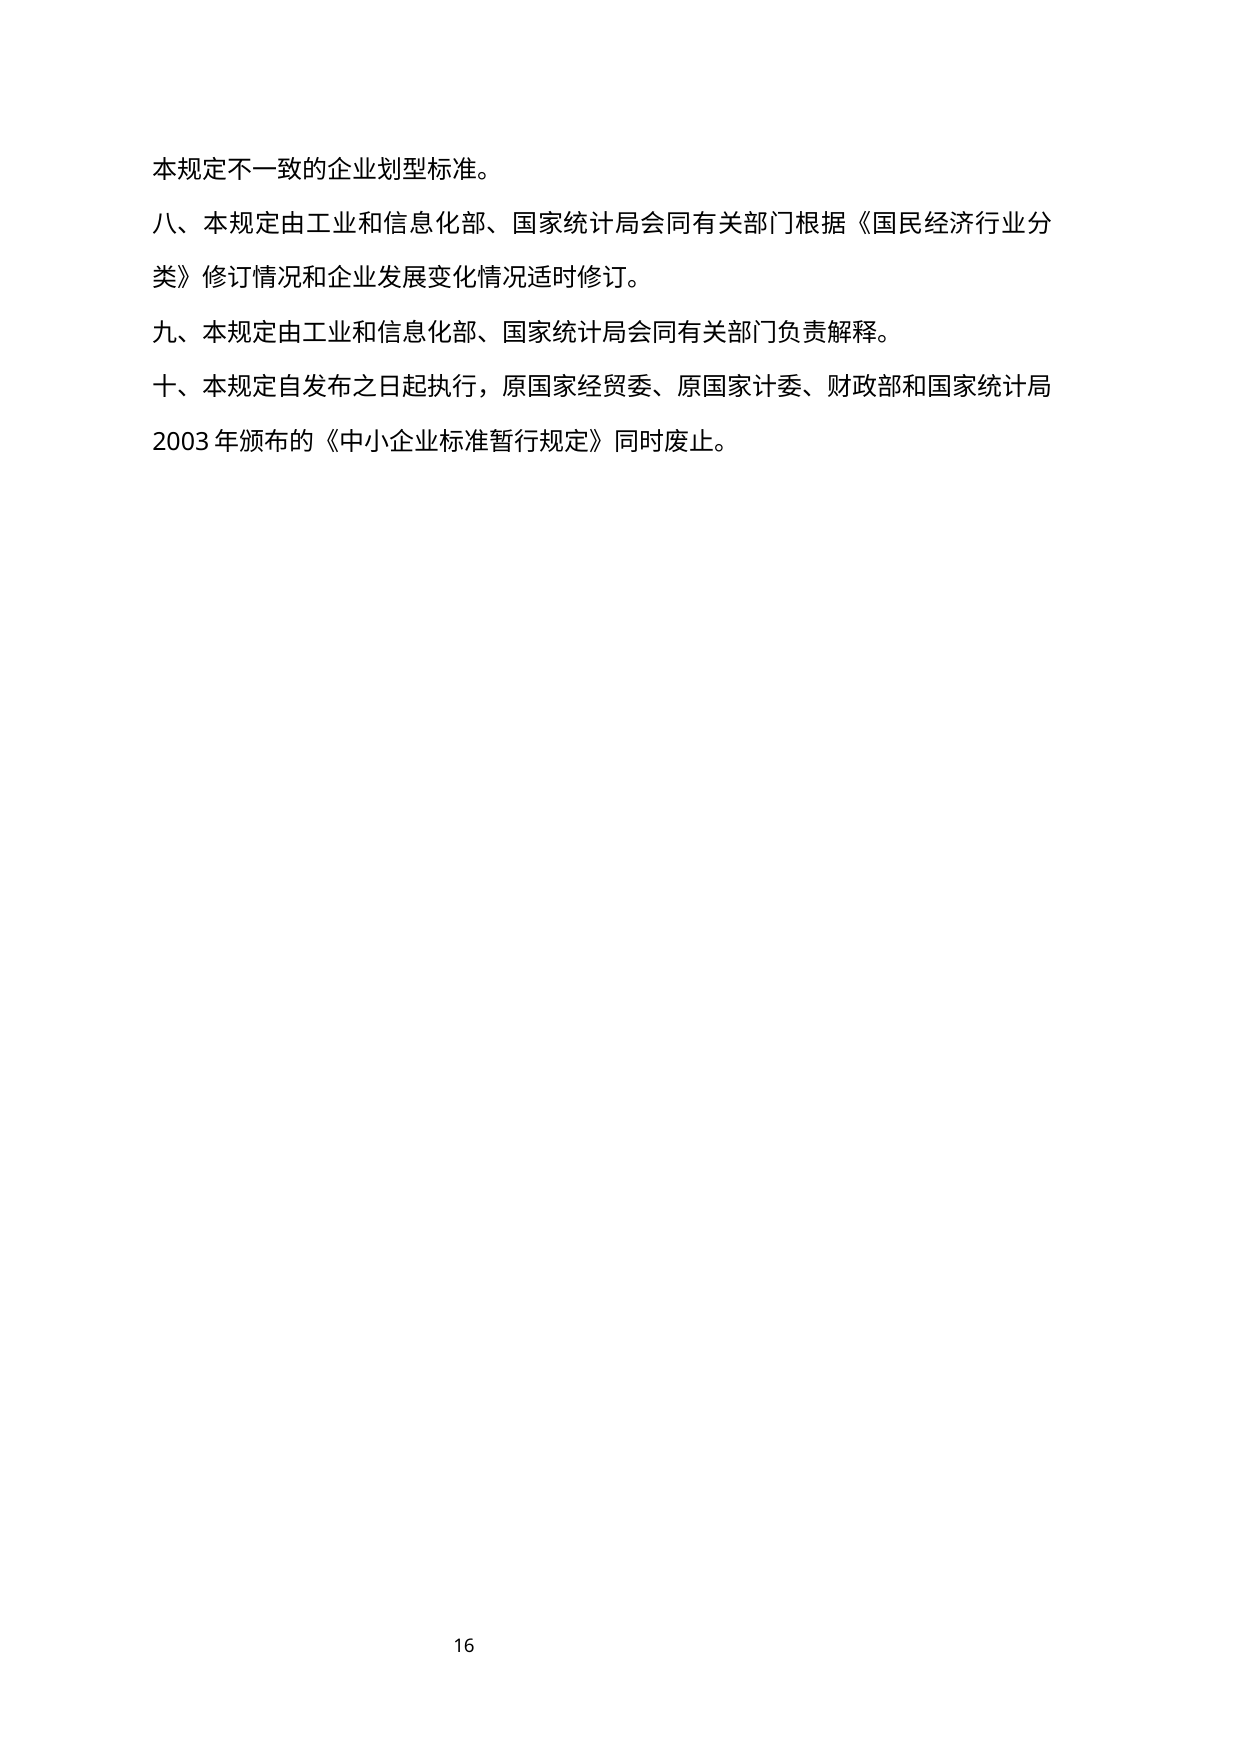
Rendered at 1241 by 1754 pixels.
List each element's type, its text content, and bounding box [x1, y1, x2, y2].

text 九、本规定由工业和信息化部、国家统计局会同有关部门负责解释。 [152, 312, 1054, 348]
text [152, 149, 1054, 185]
text 八、本规定由工业和信息化部、国家统计局会同有关部门根据《国民经济行业分类》修订情况和企业发展变化情况适时修订。 [152, 203, 1054, 294]
text 十、本规定自发布之日起执行，原国家经贸委、原国家计委、财政部和国家统计局2003年颁布的《中小企业标准暂行规定》同时废止。 [152, 367, 1054, 457]
